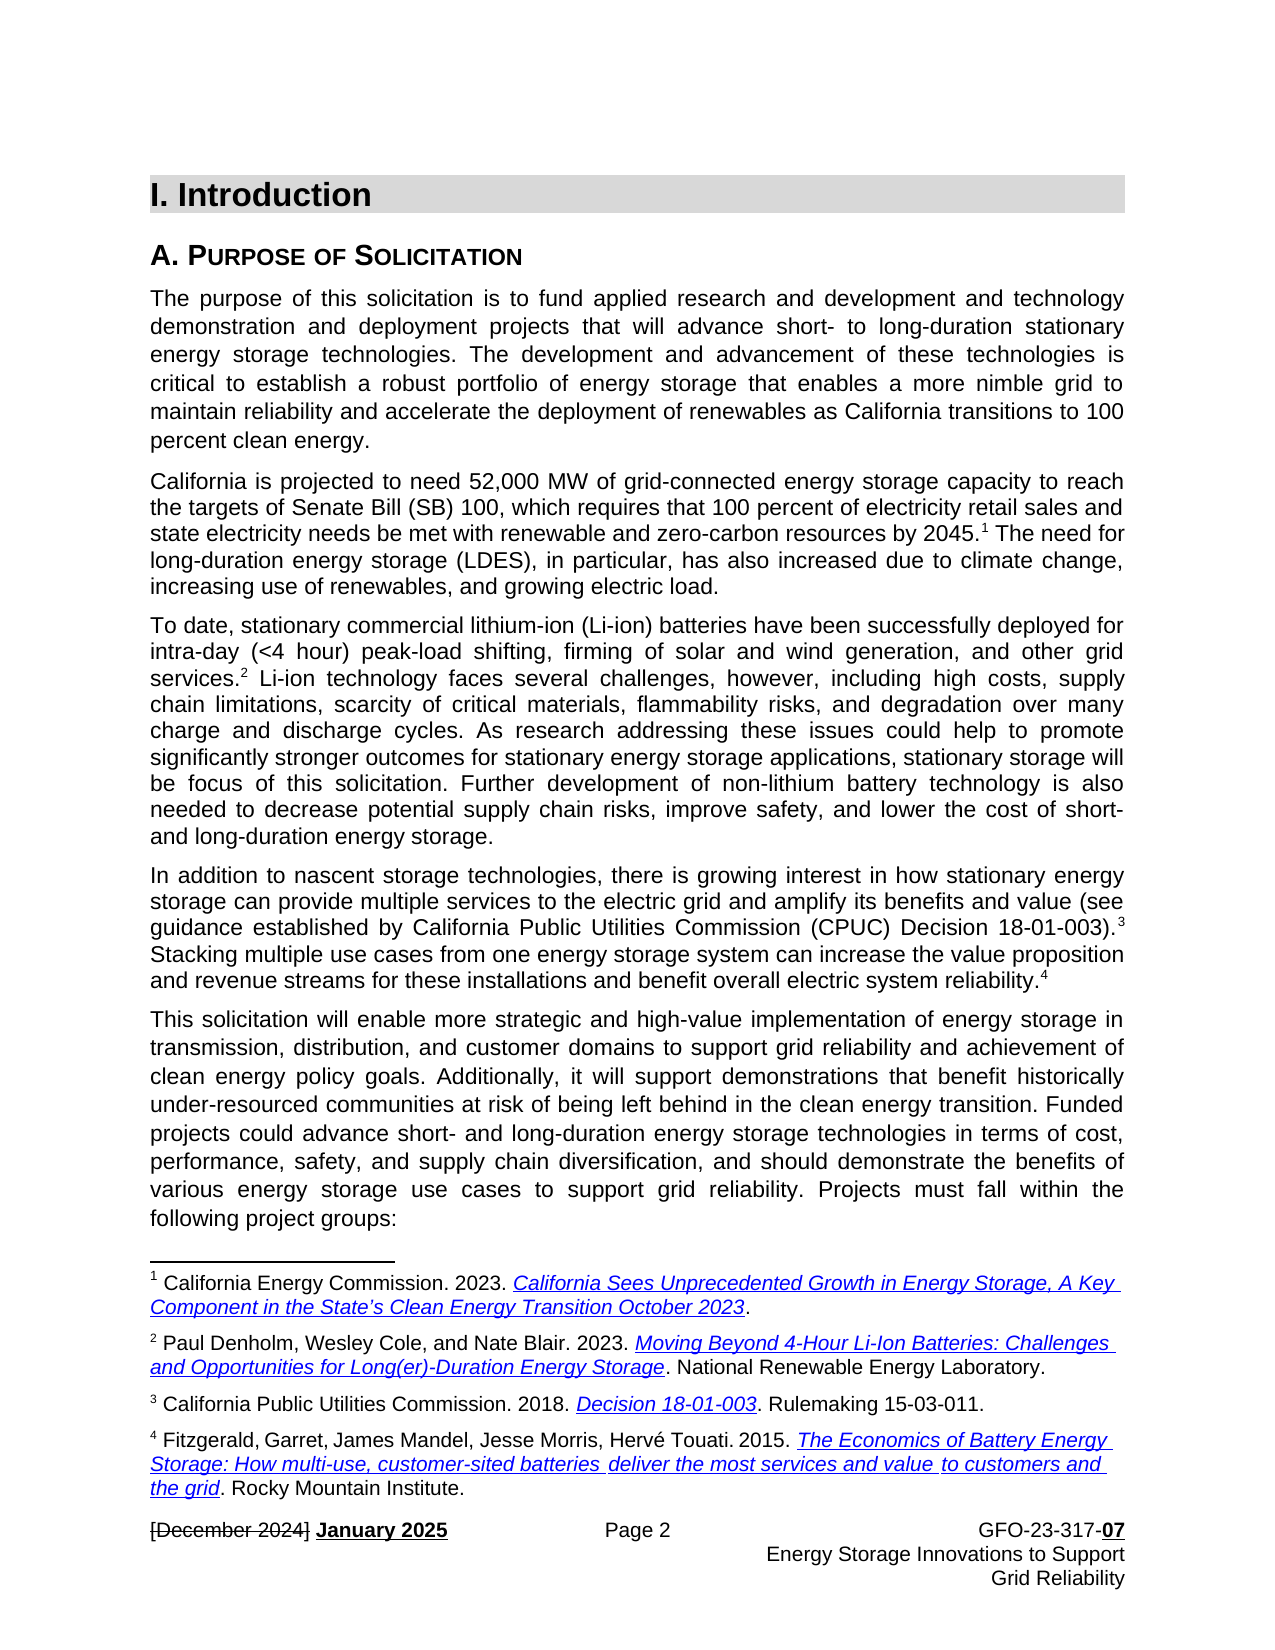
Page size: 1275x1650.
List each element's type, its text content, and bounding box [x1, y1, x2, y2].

text California is projected to need 52,000 MW of grid-connected energy storage capacity to reach the targets of Senate Bill (SB) 100, which requires that 100 percent of electricity retail sales and state electricity needs be met with renewable and zero-carbon resources by 2045. The need for long-duration energy storage (LDES), in particular, has also increased due to climate change, increasing use of renewables, and growing electric load. [150, 468, 1125, 599]
subtitle Purpose of Solicitation [150, 238, 1125, 272]
text In addition to nascent storage technologies, there is growing interest in how stationary energy storage can provide multiple services to the electric grid and amplify its benefits and value (see guidance established by California Public Utilities Commission (CPUC) Decision 18-01-003). Stacking multiple use cases from one energy storage system can increase the value proposition and revenue streams for these installations and benefit overall electric system reliability. [150, 862, 1125, 993]
text To date, stationary commercial lithium-ion (Li-ion) batteries have been successfully deployed for intra-day (<4 hour) peak-load shifting, firming of solar and wind generation, and other grid services. Li-ion technology faces several challenges, however, including high costs, supply chain limitations, scarcity of critical materials, flammability risks, and degradation over many charge and discharge cycles. As research addressing these issues could help to promote significantly stronger outcomes for stationary energy storage applications, stationary storage will be focus of this solicitation. Further development of non-lithium battery technology is also needed to decrease potential supply chain risks, improve safety, and lower the cost of short- and long-duration energy storage. [150, 612, 1125, 849]
text This solicitation will enable more strategic and high-value implementation of energy storage in transmission, distribution, and customer domains to support grid reliability and achievement of clean energy policy goals. Additionally, it will support demonstrations that benefit historically under-resourced communities at risk of being left behind in the clean energy transition. Funded projects could advance short- and long-duration energy storage technologies in terms of cost, performance, safety, and supply chain diversification, and should demonstrate the benefits of various energy storage use cases to support grid reliability. Projects must fall within the following project groups: [150, 1006, 1125, 1231]
subtitle I. Introduction [150, 175, 1125, 213]
text The purpose of this solicitation is to fund applied research and development and technology demonstration and deployment projects that will advance short- to long-duration stationary energy storage technologies. The development and advancement of these technologies is critical to establish a robust portfolio of energy storage that enables a more nimble grid to maintain reliability and accelerate the deployment of renewables as California transitions to 100 percent clean energy. [150, 284, 1125, 453]
